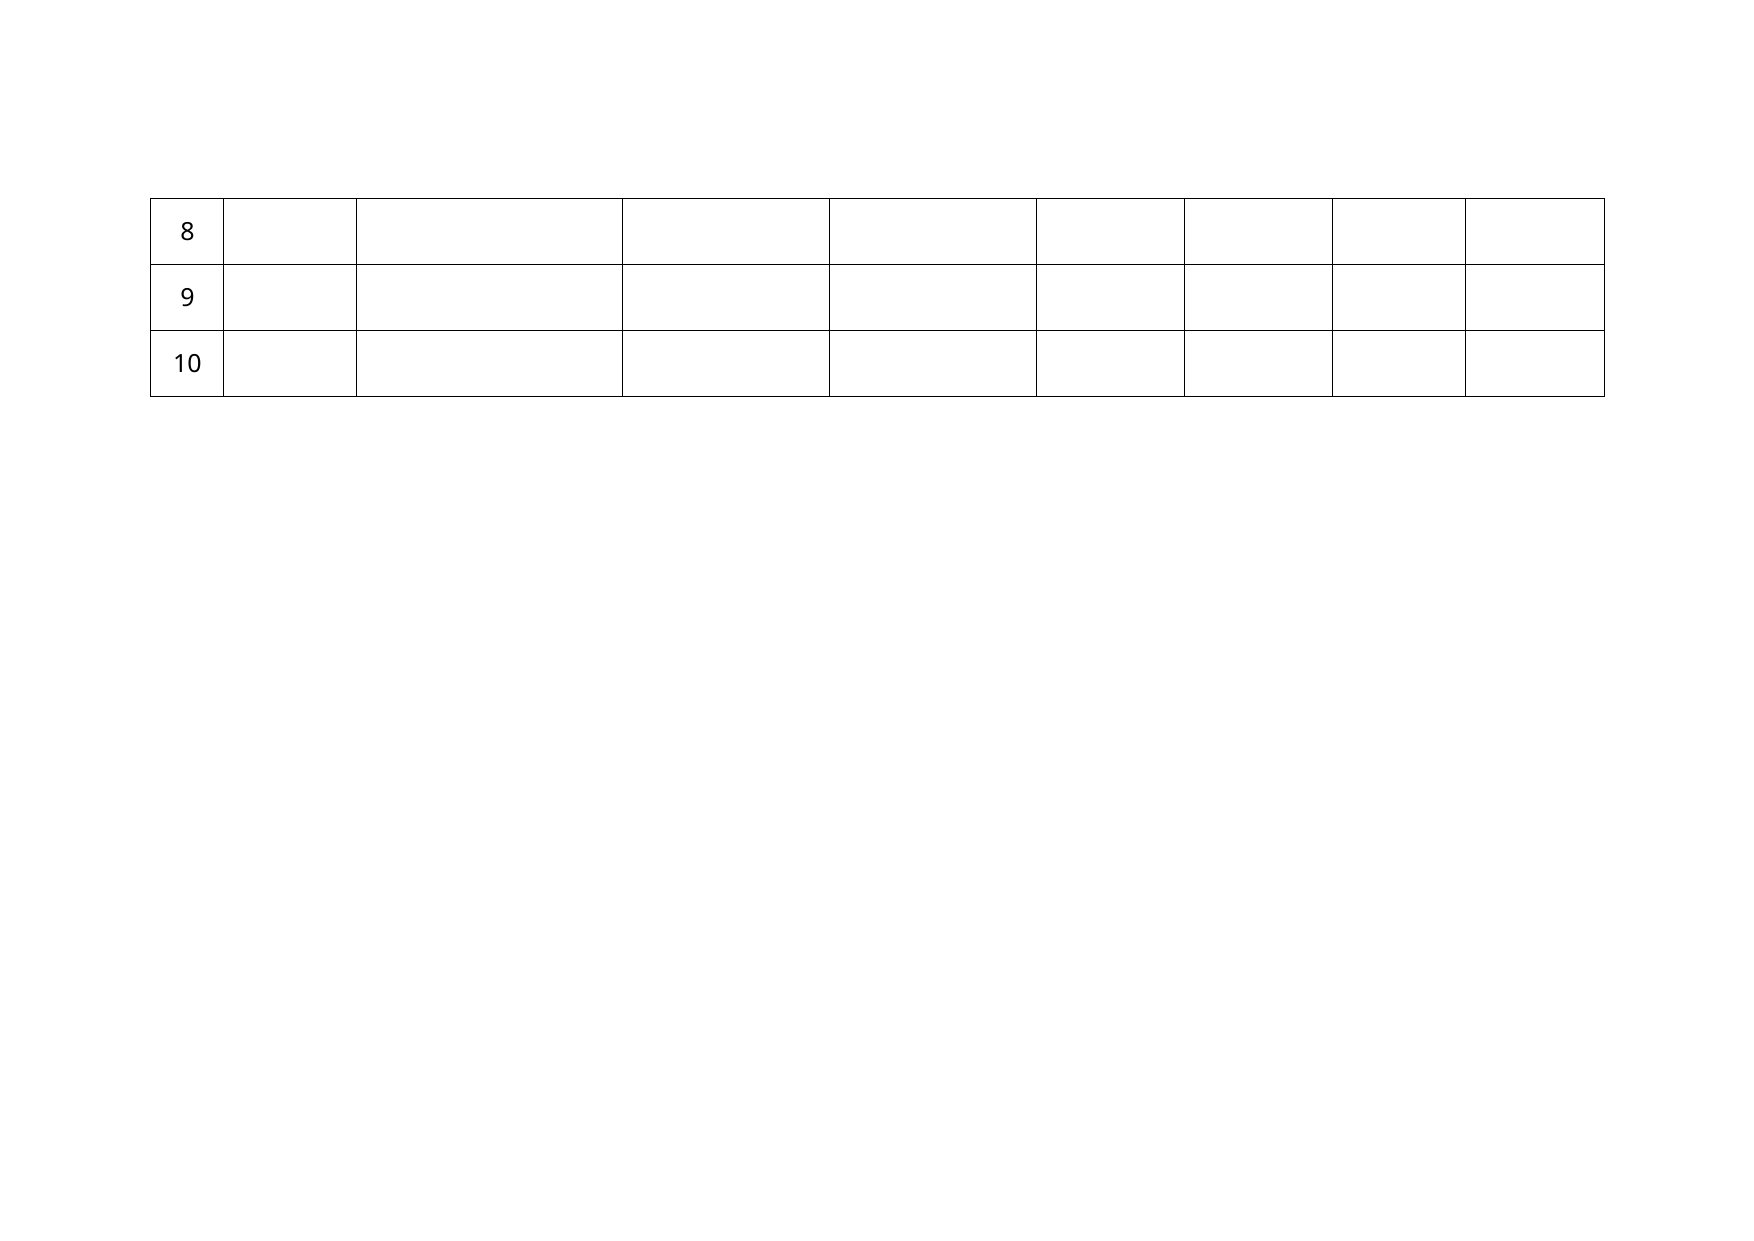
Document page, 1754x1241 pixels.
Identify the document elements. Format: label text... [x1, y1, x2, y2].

table_cell [1333, 331, 1465, 396]
table_cell [224, 199, 356, 264]
table_cell [1037, 331, 1184, 396]
table_cell 10 [151, 331, 223, 396]
table_cell [1185, 199, 1332, 264]
table_cell [1037, 265, 1184, 330]
table_cell [623, 265, 829, 330]
table_cell [830, 265, 1036, 330]
table_cell [623, 199, 829, 264]
table_cell [224, 265, 356, 330]
table_cell [1333, 199, 1465, 264]
table_cell [357, 331, 622, 396]
table_cell [357, 199, 622, 264]
table_cell [1466, 265, 1604, 330]
table_cell [1333, 265, 1465, 330]
table_cell [1466, 331, 1604, 396]
table_cell [224, 331, 356, 396]
table_cell [1185, 331, 1332, 396]
table_cell 9 [151, 265, 223, 330]
table_cell [1185, 265, 1332, 330]
table_cell [357, 265, 622, 330]
table_cell [1037, 199, 1184, 264]
table_cell [623, 331, 829, 396]
table_cell [830, 199, 1036, 264]
table_cell [830, 331, 1036, 396]
table_cell [1466, 199, 1604, 264]
table_cell 8 [151, 199, 223, 264]
